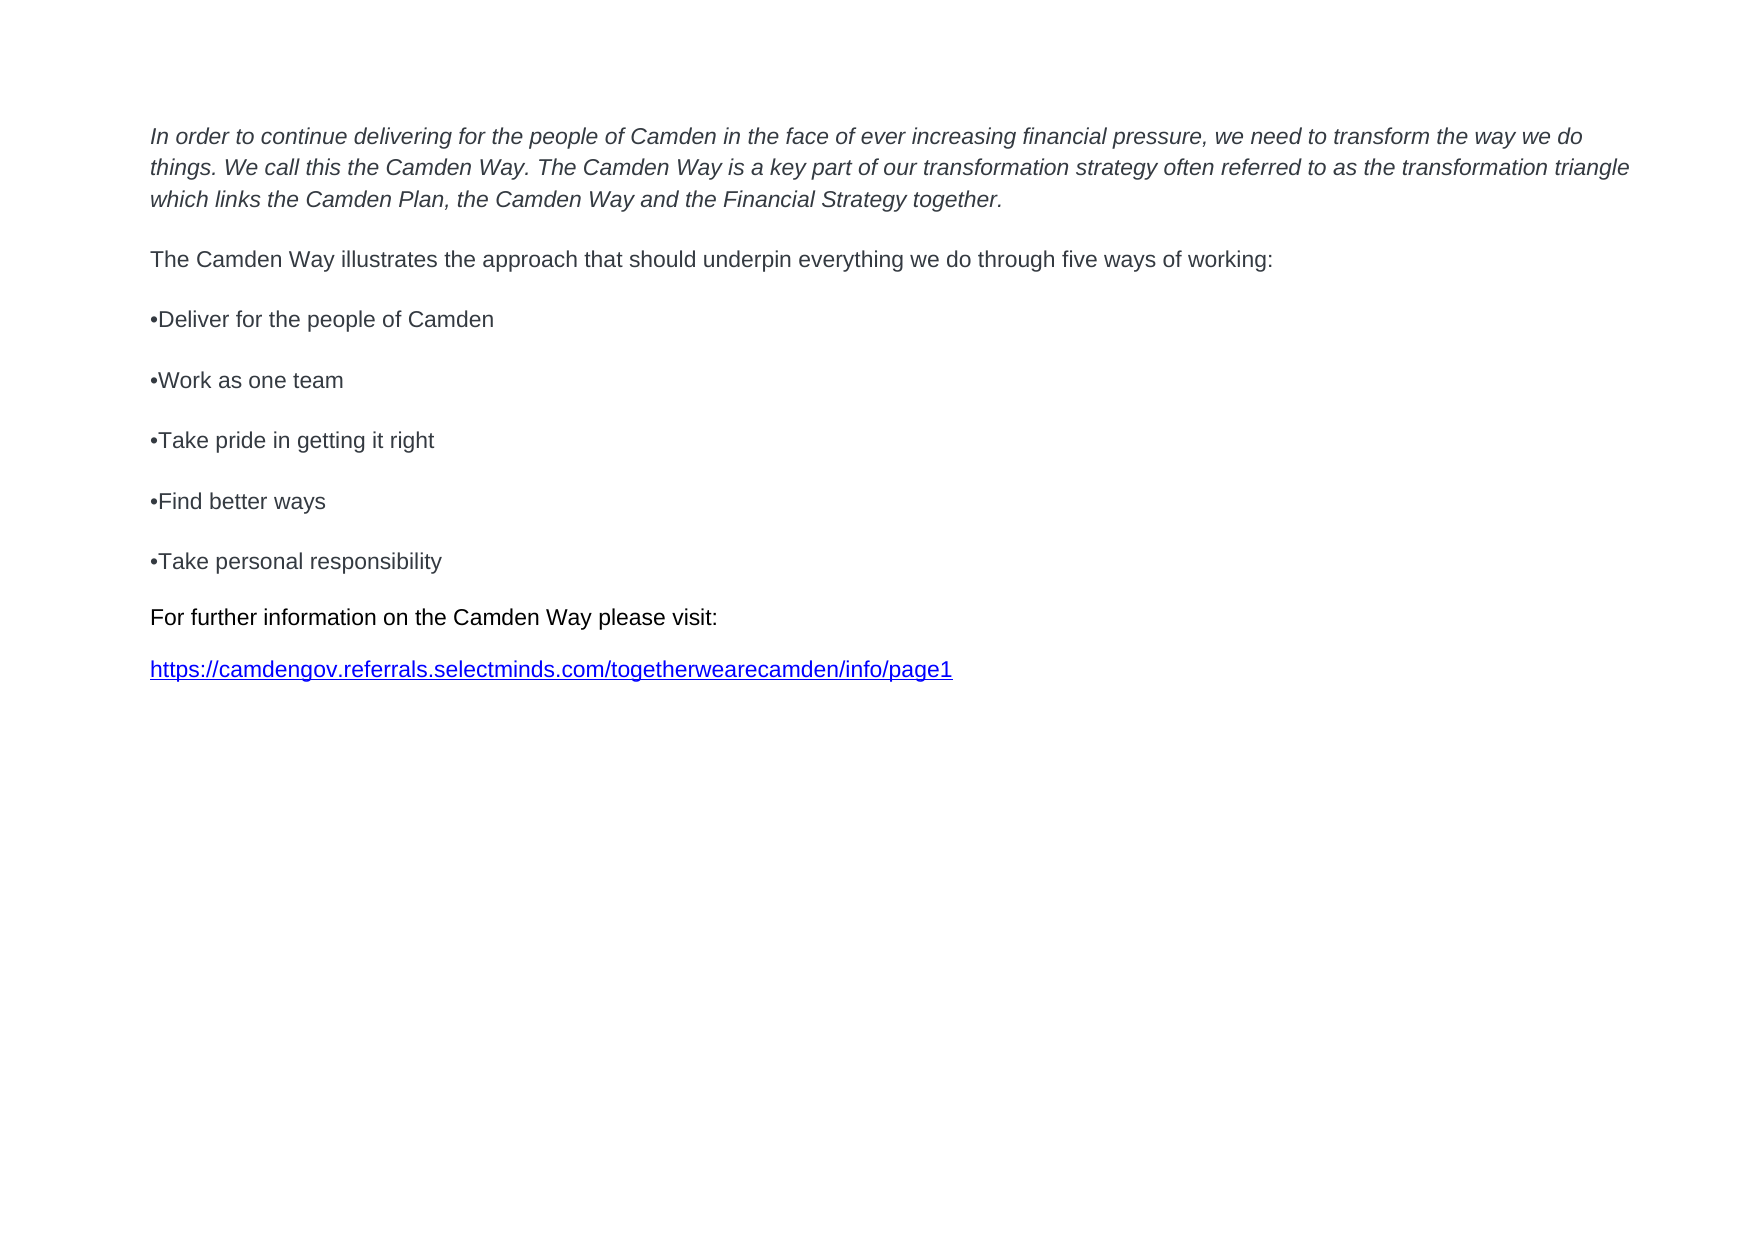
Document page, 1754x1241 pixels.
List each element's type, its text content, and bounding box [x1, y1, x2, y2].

text •Find better ways [150, 483, 1636, 514]
text For further information on the Camden Way please visit: [150, 604, 1636, 630]
text In order to continue delivering for the people of Camden in the face of ever increasing financial pressure, we need to transform the way we do things. We call this the Camden Way. The Camden Way is a key part of our transformation strategy often referred to as the transformation triangle which links the Camden Plan, the Camden Way and the Financial Strategy together. [150, 118, 1636, 212]
text •Take pride in getting it right [150, 422, 1636, 454]
text •Work as one team [150, 362, 1636, 393]
text •Take personal responsibility [150, 543, 1636, 574]
text •Deliver for the people of Camden [150, 302, 1636, 333]
text The Camden Way illustrates the approach that should underpin everything we do through five ways of working: [150, 241, 1636, 272]
text https://camdengov.referrals.selectminds.com/togetherwearecamden/info/page1 [150, 656, 1636, 683]
